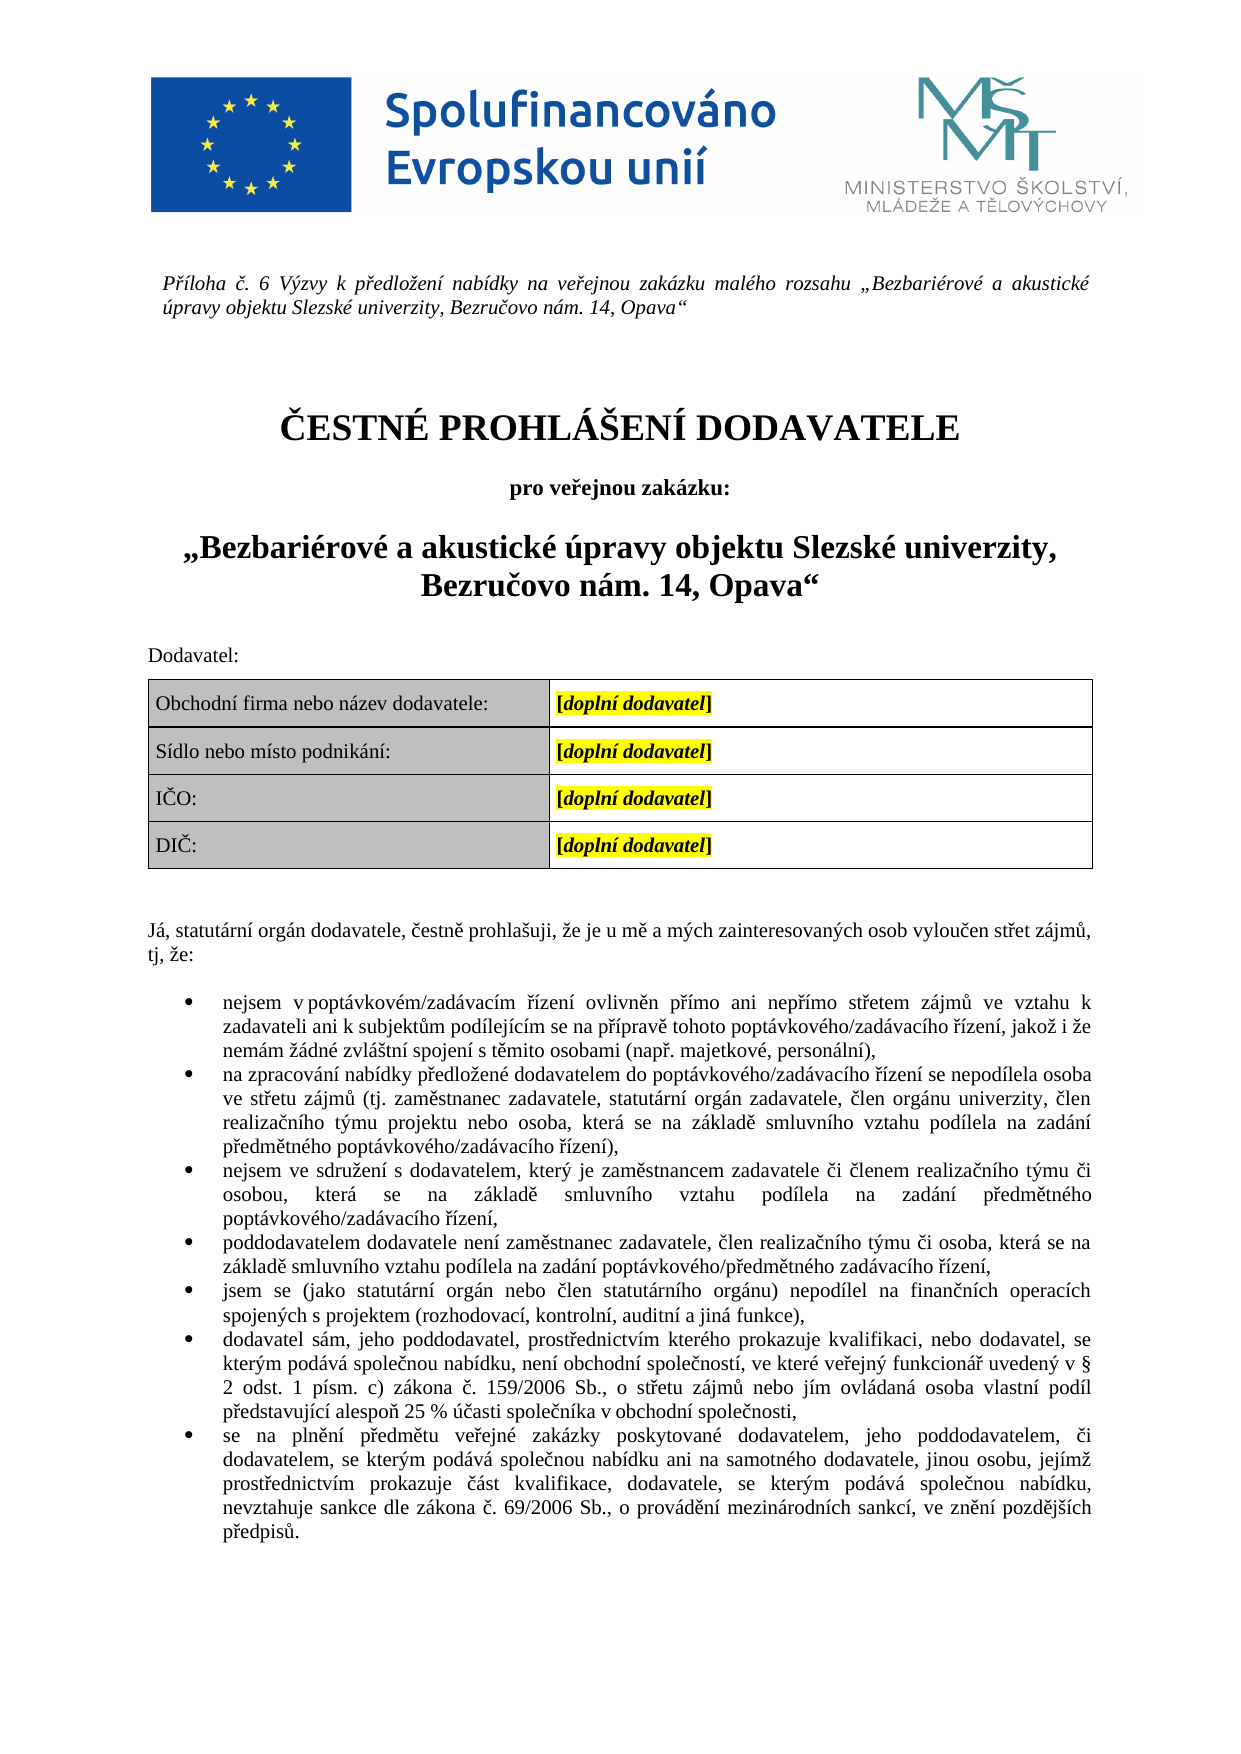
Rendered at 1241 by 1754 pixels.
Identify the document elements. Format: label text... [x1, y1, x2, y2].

text Příloha č. 6 Výzvy k předložení nabídky na veřejnou zakázku malého rozsahu „Bezbariérové a akustické úpravy objektu Slezské univerzity, Bezručovo nám. 14, Opava“ [162, 271, 1093, 319]
list dodavatel sám, jeho poddodavatel, prostřednictvím kterého prokazuje kvalifikaci, nebo dodavatel, se kterým podává společnou nabídku, není obchodní společností, ve které veřejný funkcionář uvedený v § 2 odst. 1 písm. c) zákona č. 159/2006 Sb., o střetu zájmů nebo jím ovládaná osoba vlastní podíl představující alespoň 25 % účasti společníka v obchodní společnosti, [185, 1327, 1093, 1423]
table_cell IČO: [149, 775, 549, 821]
table_cell Sídlo nebo místo podnikání: [149, 728, 549, 774]
list jsem se (jako statutární orgán nebo člen statutárního orgánu) nepodílel na finančních operacích spojených s projektem (rozhodovací, kontrolní, auditní a jiná funkce), [185, 1278, 1093, 1327]
table_header [doplní dodavatel] [550, 680, 1092, 726]
list nejsem ve sdružení s dodavatelem, který je zaměstnancem zadavatele či členem realizačního týmu či osobou, která se na základě smluvního vztahu podílela na zadání předmětného poptávkového/zadávacího řízení, [185, 1158, 1093, 1230]
text Já, statutární orgán dodavatele, čestně prohlašuji, že je u mě a mých zainteresovaných osob vyloučen střet zájmů, tj, že: [148, 917, 1093, 966]
table_cell [doplní dodavatel] [550, 822, 1092, 868]
list poddodavatelem dodavatele není zaměstnanec zadavatele, člen realizačního týmu či osoba, která se na základě smluvního vztahu podílela na zadání poptávkového/předmětného zadávacího řízení, [185, 1230, 1093, 1278]
picture [147, 73, 1141, 216]
list se na plnění předmětu veřejné zakázky poskytované dodavatelem, jeho poddodavatelem, či dodavatelem, se kterým podává společnou nabídku ani na samotného dodavatele, jinou osobu, jejímž prostřednictvím prokazuje část kvalifikace, dodavatele, se kterým podává společnou nabídku, nevztahuje sankce dle zákona č. 69/2006 Sb., o provádění mezinárodních sankcí, ve znění pozdějších předpisů. [185, 1423, 1093, 1543]
text „Bezbariérové a akustické úpravy objektu Slezské univerzity, Bezručovo nám. 14, Opava“ [148, 527, 1093, 604]
table_cell DIČ: [149, 822, 549, 868]
list nejsem v poptávkovém/zadávacím řízení ovlivněn přímo ani nepřímo střetem zájmů ve vztahu k zadavateli ani k subjektům podílejícím se na přípravě tohoto poptávkového/zadávacího řízení, jakož i že nemám žádné zvláštní spojení s těmito osobami (např. majetkové, personální), [185, 990, 1093, 1062]
text Dodavatel: [148, 643, 1093, 667]
table_cell [doplní dodavatel] [550, 728, 1092, 774]
table_header Obchodní firma nebo název dodavatele: [149, 680, 549, 726]
list na zpracování nabídky předložené dodavatelem do poptávkového/zadávacího řízení se nepodílela osoba ve střetu zájmů (tj. zaměstnanec zadavatele, statutární orgán zadavatele, člen orgánu univerzity, člen realizačního týmu projektu nebo osoba, která se na základě smluvního vztahu podílela na zadání předmětného poptávkového/zadávacího řízení), [185, 1062, 1093, 1158]
table_cell [doplní dodavatel] [550, 775, 1092, 821]
text ČESTNÉ PROHLÁŠENÍ DODAVATELE [148, 405, 1093, 448]
text pro veřejnou zakázku: [148, 474, 1093, 501]
